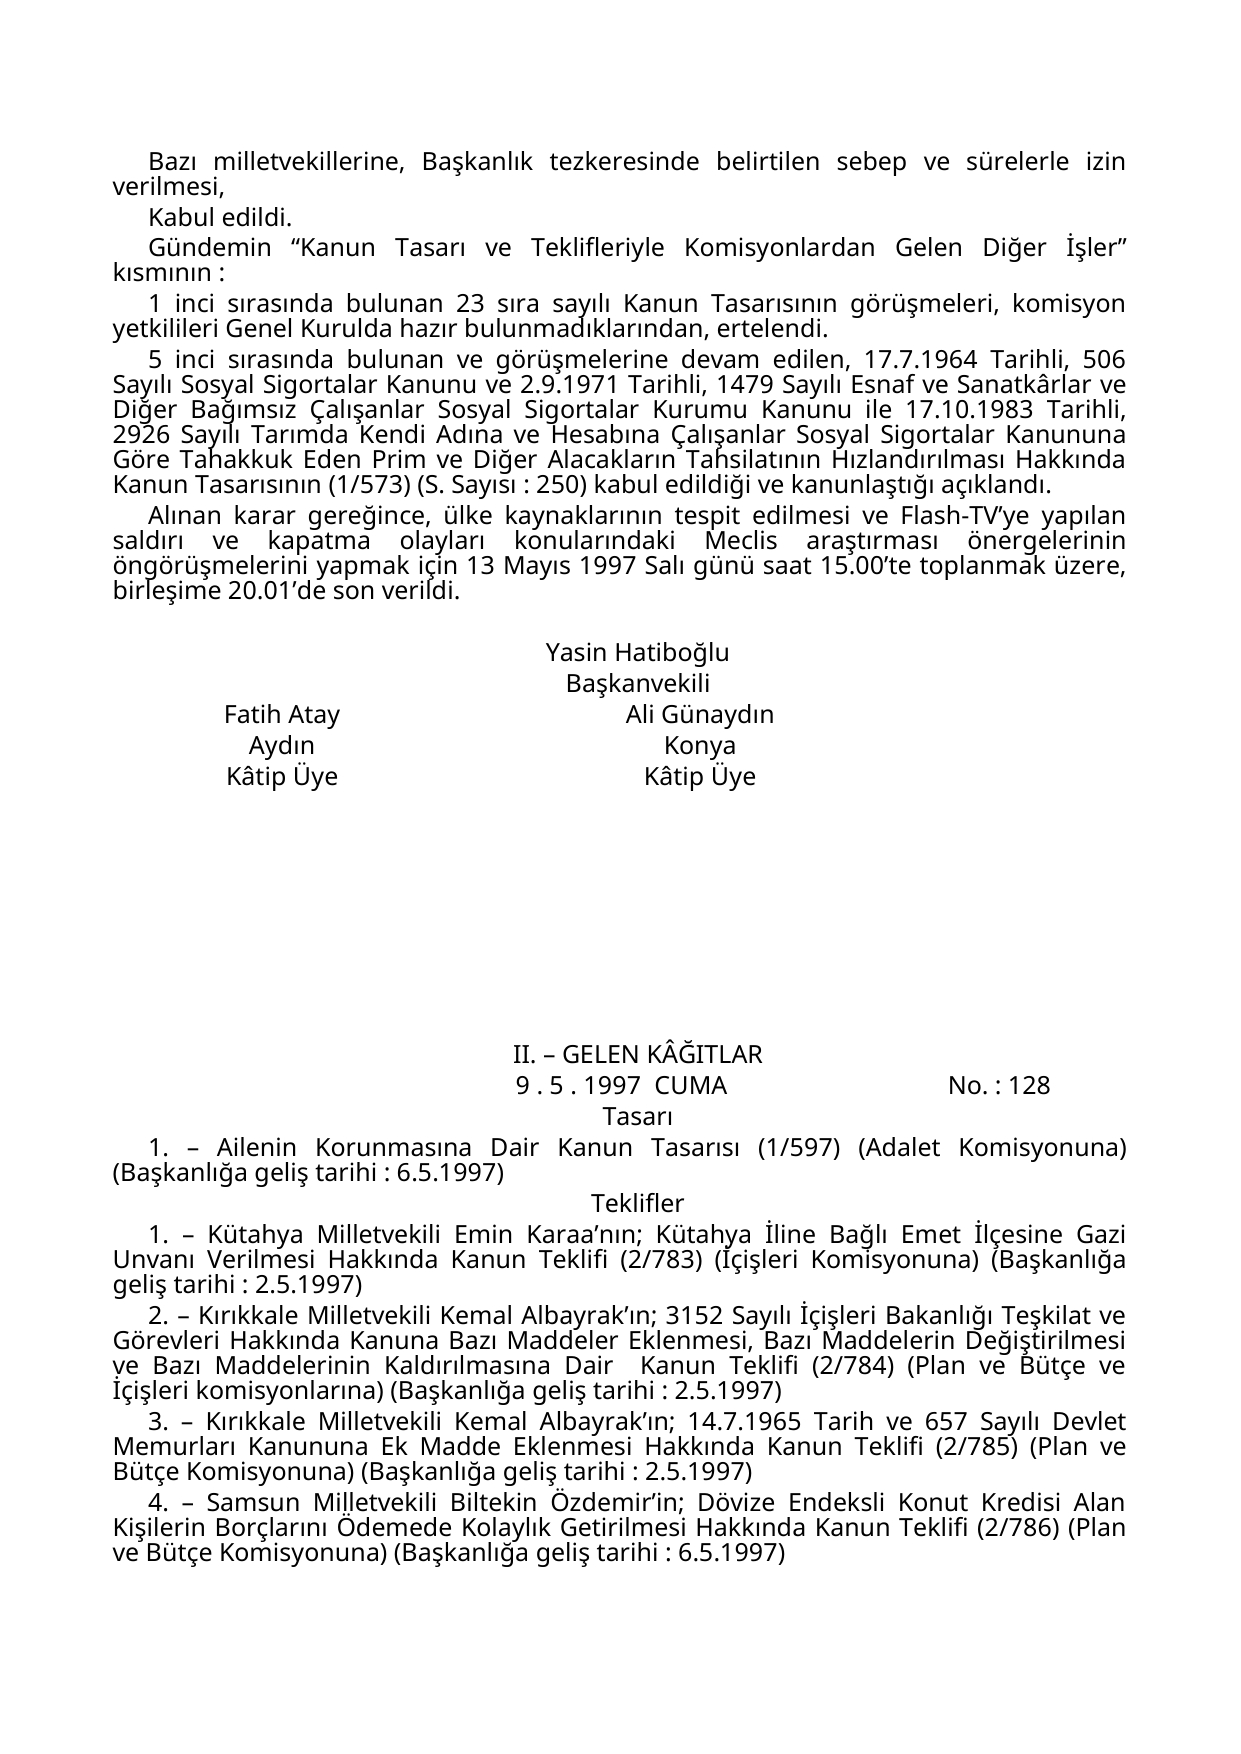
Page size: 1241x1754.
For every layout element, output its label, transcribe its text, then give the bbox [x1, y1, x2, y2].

text 1. – Kütahya Milletvekili Emin Karaa’nın; Kütahya İline Bağlı Emet İlçesine Gazi Unvanı Verilmesi Hakkında Kanun Teklifi (2/783) (İçişleri Komisyonuna) (Başkanlığa geliş tarihi : 2.5.1997) [112, 1223, 1128, 1298]
text 4. – Samsun Milletvekili Biltekin Özdemir’in; Dövize Endeksli Konut Kredisi Alan Kişilerin Borçlarını Ödemede Kolaylık Getirilmesi Hakkında Kanun Teklifi (2/786) (Plan ve Bütçe Komisyonuna) (Başkanlığa geliş tarihi : 6.5.1997) [112, 1491, 1128, 1566]
text II. – GELEN KÂĞITLAR [112, 1044, 1128, 1069]
text Alınan karar gereğince, ülke kaynaklarının tespit edilmesi ve Flash-TV’ye yapılan saldırı ve kapatma olayları konularındaki Meclis araştırması önergelerinin öngörüşmelerini yapmak için 13 Mayıs 1997 Salı günü saat 15.00’te toplanmak üzere, birleşime 20.01’de son verildi. [112, 505, 1128, 605]
text 9 . 5 . 1997 CUMA No. : 128 [112, 1075, 1128, 1100]
text Başkanvekili [112, 672, 1128, 697]
text Kâtip Üye Kâtip Üye [112, 765, 1128, 790]
text Aydın Konya [112, 734, 1128, 759]
text Teklifler [112, 1192, 1128, 1217]
text 1. – Ailenin Korunmasına Dair Kanun Tasarısı (1/597) (Adalet Komisyonuna) (Başkanlığa geliş tarihi : 6.5.1997) [112, 1137, 1128, 1187]
text Bazı milletvekillerine, Başkanlık tezkeresinde belirtilen sebep ve sürelerle izin verilmesi, [112, 150, 1128, 200]
text Tasarı [112, 1106, 1128, 1131]
text Yasin Hatiboğlu [112, 642, 1128, 667]
text 1 inci sırasında bulunan 23 sıra sayılı Kanun Tasarısının görüşmeleri, komisyon yetkilileri Genel Kurulda hazır bulunmadıklarından, ertelendi. [112, 293, 1128, 343]
text Fatih Atay Ali Günaydın [112, 703, 1128, 728]
text 5 inci sırasında bulunan ve görüşmelerine devam edilen, 17.7.1964 Tarihli, 506 Sayılı Sosyal Sigortalar Kanunu ve 2.9.1971 Tarihli, 1479 Sayılı Esnaf ve Sanatkârlar ve Diğer Bağımsız Çalışanlar Sosyal Sigortalar Kurumu Kanunu ile 17.10.1983 Tarihli, 2926 Sayılı Tarımda Kendi Adına ve Hesabına Çalışanlar Sosyal Sigortalar Kanununa Göre Tahakkuk Eden Prim ve Diğer Alacakların Tahsilatının Hızlandırılması Hakkında Kanun Tasarısının (1/573) (S. Sayısı : 250) kabul edildiği ve kanunlaştığı açıklandı. [112, 349, 1128, 499]
text Kabul edildi. [112, 206, 1128, 231]
text Gündemin “Kanun Tasarı ve Teklifleriyle Komisyonlardan Gelen Diğer İşler” kısmının : [112, 237, 1128, 287]
text 2. – Kırıkkale Milletvekili Kemal Albayrak’ın; 3152 Sayılı İçişleri Bakanlığı Teşkilat ve Görevleri Hakkında Kanuna Bazı Maddeler Eklenmesi, Bazı Maddelerin Değiştirilmesi ve Bazı Maddelerinin Kaldırılmasına Dair Kanun Teklifi (2/784) (Plan ve Bütçe ve İçişleri komisyonlarına) (Başkanlığa geliş tarihi : 2.5.1997) [112, 1304, 1128, 1404]
text 3. – Kırıkkale Milletvekili Kemal Albayrak’ın; 14.7.1965 Tarih ve 657 Sayılı Devlet Memurları Kanununa Ek Madde Eklenmesi Hakkında Kanun Teklifi (2/785) (Plan ve Bütçe Komisyonuna) (Başkanlığa geliş tarihi : 2.5.1997) [112, 1410, 1128, 1485]
